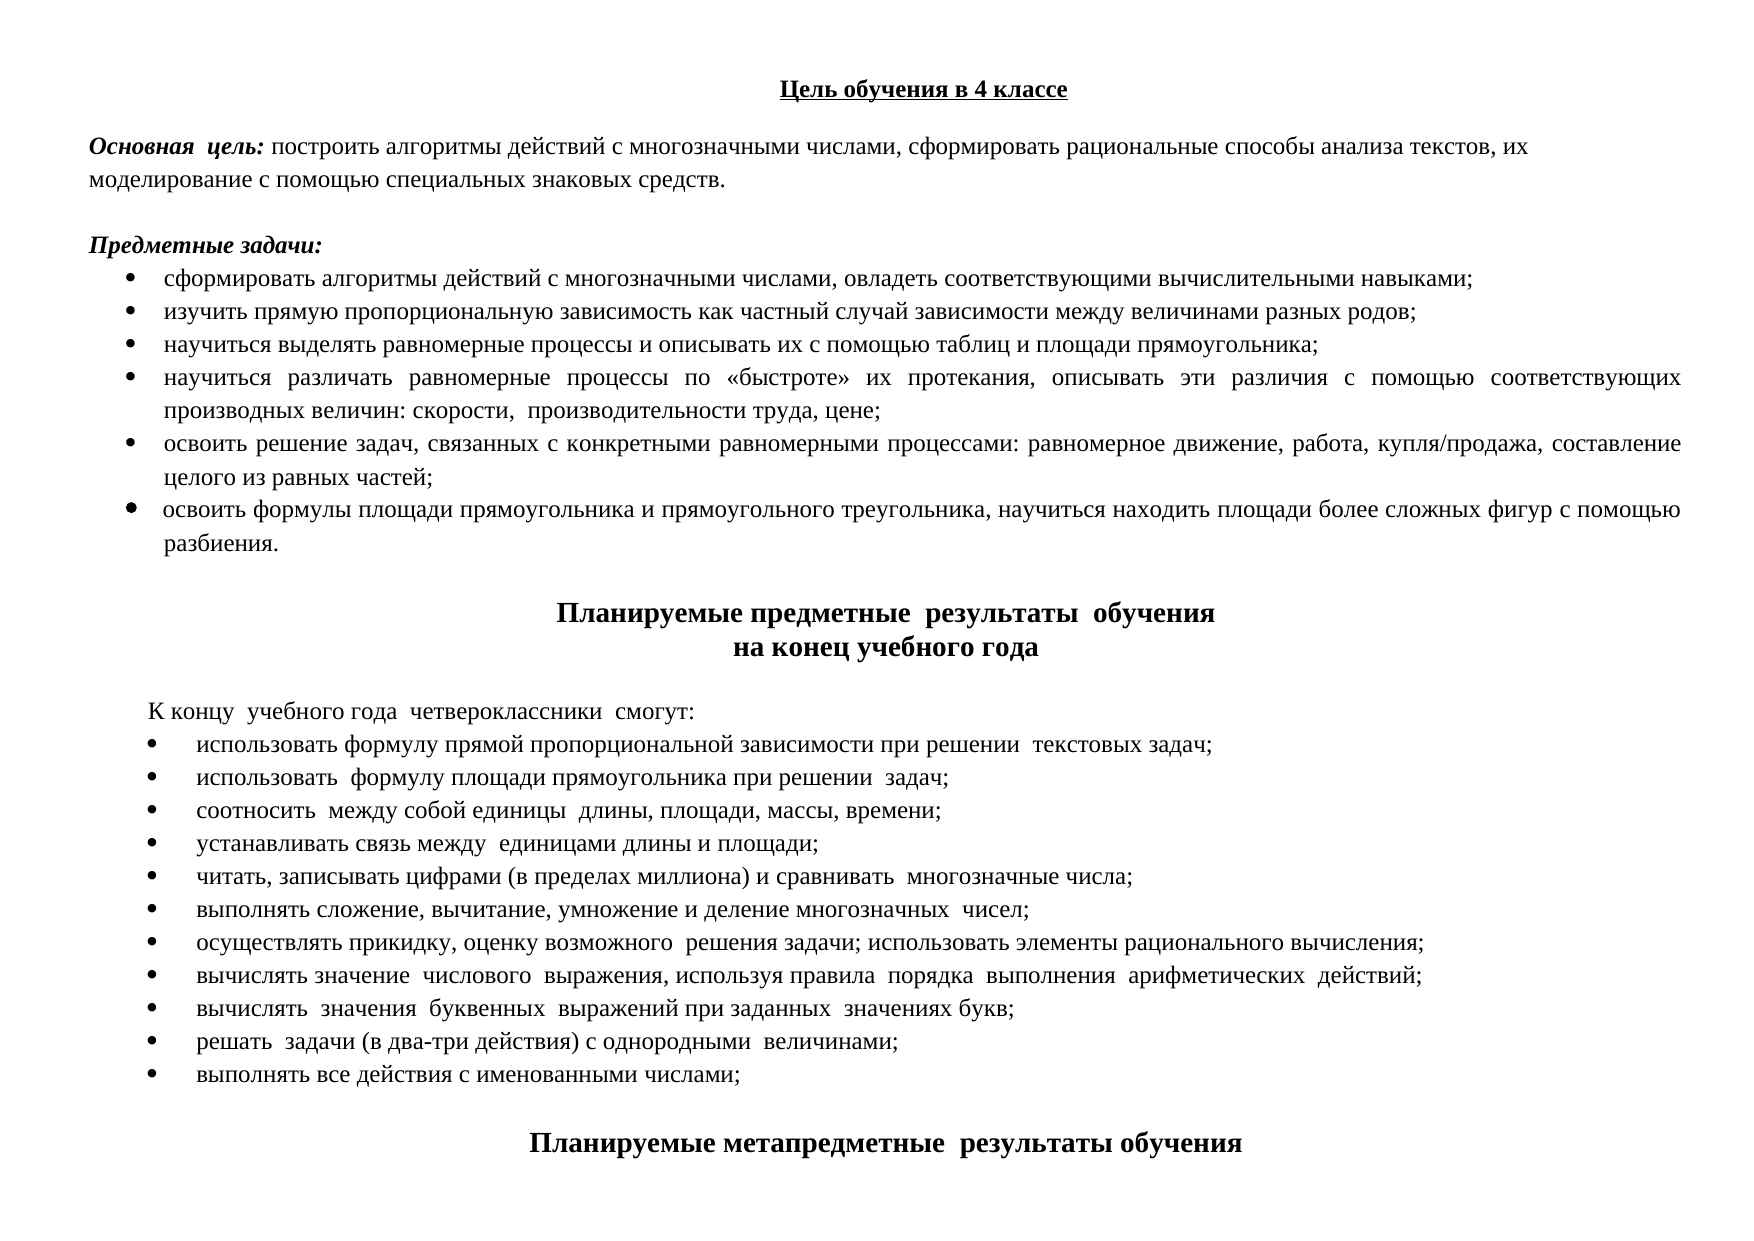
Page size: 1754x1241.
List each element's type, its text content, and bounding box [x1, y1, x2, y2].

list соотносить между собой единицы длины, площади, массы, времени; [148, 795, 1683, 823]
list вычислять значения буквенных выражений при заданных значениях букв; [148, 993, 1683, 1022]
list выполнять сложение, вычитание, умножение и деление многозначных чисел; [148, 894, 1683, 923]
list использовать формулу площади прямоугольника при решении задач; [148, 762, 1683, 791]
text на конец учебного года [89, 629, 1683, 662]
list изучить прямую пропорциональную зависимость как частный случай зависимости между величинами разных родов; [126, 296, 1683, 325]
list освоить решение задач, связанных с конкретными равномерными процессами: равномерное движение, работа, купля/продажа, составление целого из равных частей; [126, 428, 1683, 490]
list осуществлять прикидку, оценку возможного решения задачи; использовать элементы рационального вычисления; [148, 927, 1683, 956]
text Цель обучения в 4 классе [164, 74, 1683, 103]
list использовать формулу прямой пропорциональной зависимости при решении текстовых задач; [148, 729, 1683, 757]
list научиться выделять равномерные процессы и описывать их с помощью таблиц и площади прямоугольника; [126, 329, 1683, 358]
text Предметные задачи: [89, 230, 1683, 259]
list вычислять значение числового выражения, используя правила порядка выполнения арифметических действий; [148, 960, 1683, 989]
list устанавливать связь между единицами длины и площади; [148, 828, 1683, 857]
list научиться различать равномерные процессы по «быстроте» их протекания, описывать эти различия с помощью соответствующих производных величин: скорости, производительности труда, цене; [126, 362, 1683, 424]
list выполнять все действия с именованными числами; [148, 1059, 1683, 1088]
text Планируемые метапредметные результаты обучения [89, 1126, 1683, 1159]
list решать задачи (в два-три действия) с однородными величинами; [148, 1026, 1683, 1055]
list освоить формулы площади прямоугольника и прямоугольного треугольника, научиться находить площади более сложных фигур с помощью разбиения. [126, 494, 1683, 557]
text Основная цель: построить алгоритмы действий с многозначными числами, сформировать рациональные способы анализа текстов, их моделирование с помощью специальных знаковых средств. [89, 131, 1683, 193]
text Планируемые предметные результаты обучения [89, 595, 1683, 629]
list сформировать алгоритмы действий с многозначными числами, овладеть соответствующими вычислительными навыками; [126, 263, 1683, 292]
text К концу учебного года четвероклассники смогут: [89, 696, 1683, 724]
list читать, записывать цифрами (в пределах миллиона) и сравнивать многозначные числа; [148, 861, 1683, 889]
